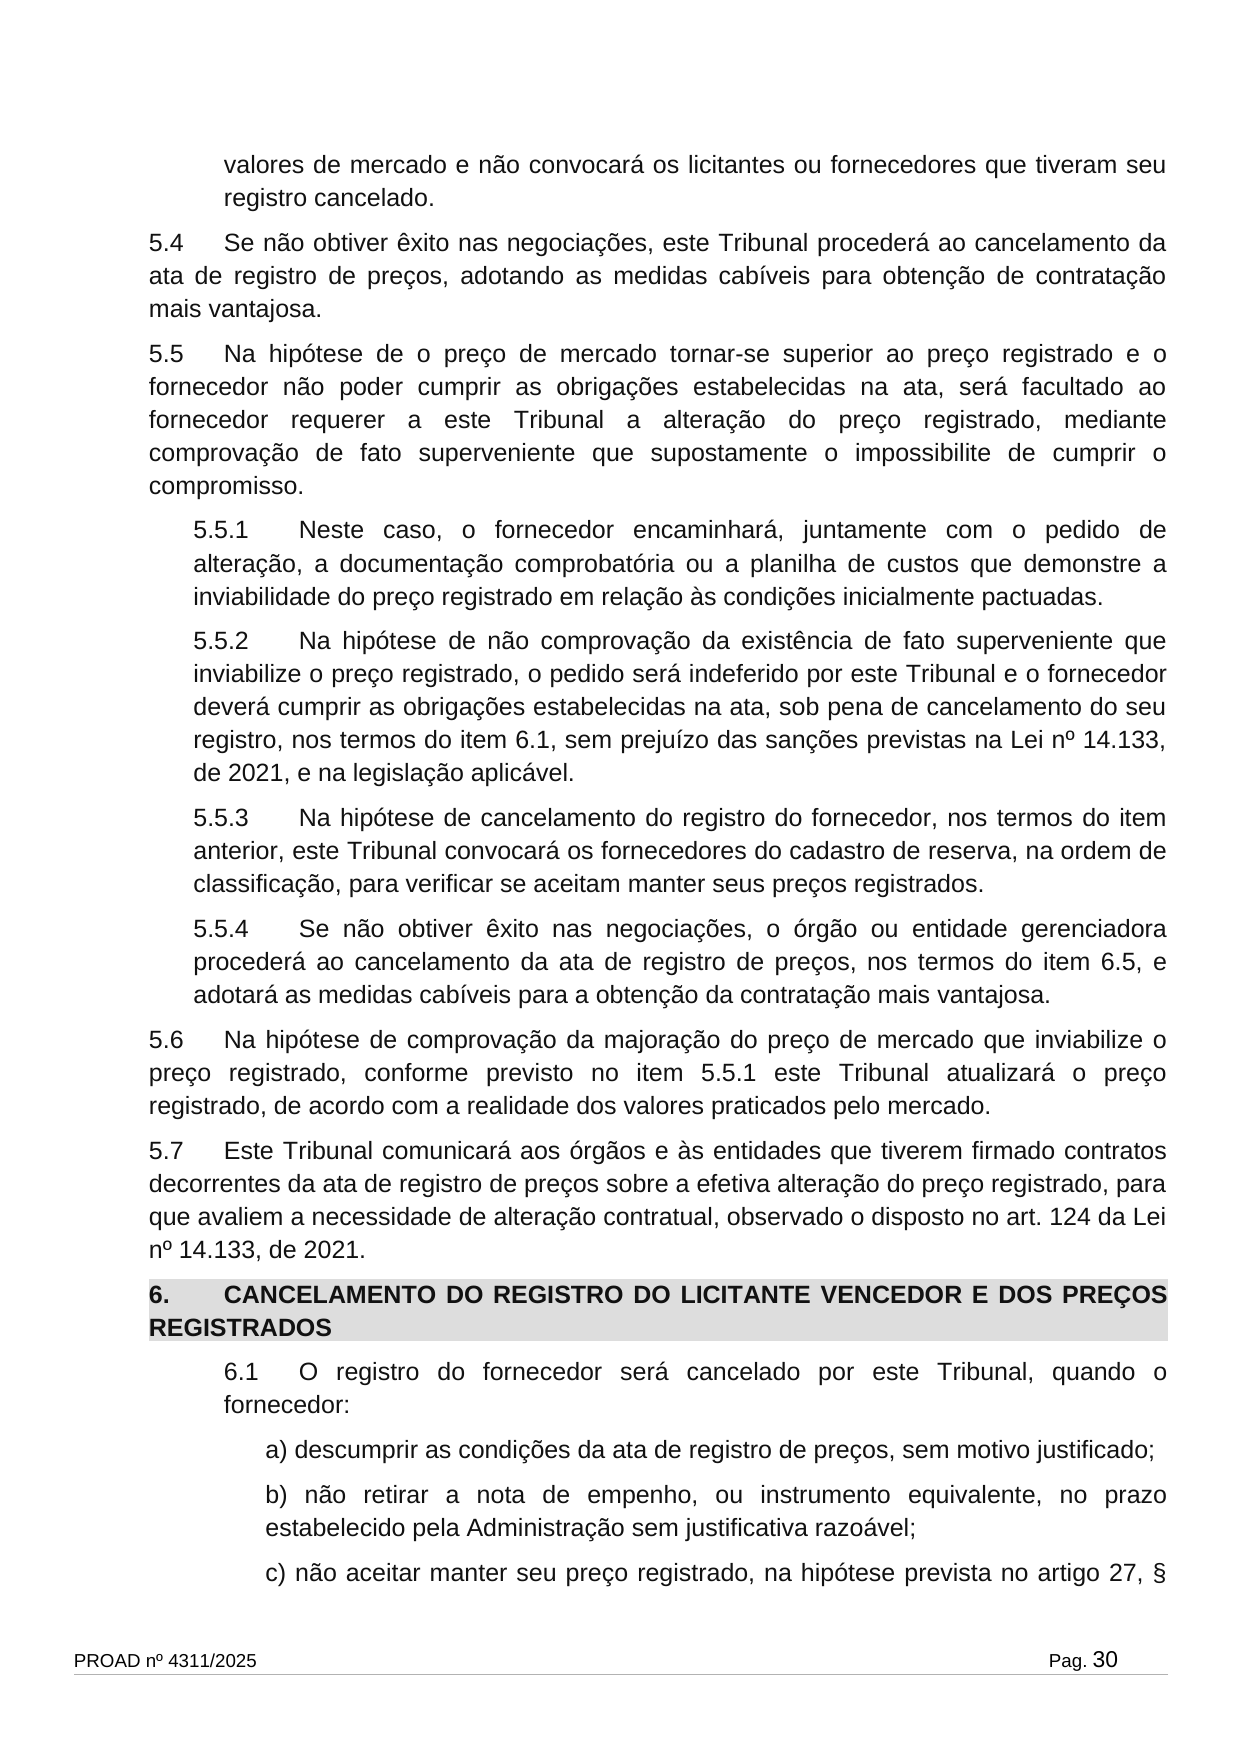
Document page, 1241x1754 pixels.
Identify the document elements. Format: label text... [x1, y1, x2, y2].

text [265, 1558, 1168, 1587]
text 5.7 Este Tribunal comunicará aos órgãos e às entidades que tiverem firmado contratos decorrentes da ata de registro de preços sobre a efetiva alteração do preço registrado, para que avaliem a necessidade de alteração contratual, observado o disposto no art. 124 da Lei nº 14.133, de 2021. [149, 1136, 1168, 1263]
text b) não retirar a nota de empenho, ou instrumento equivalente, no prazo estabelecido pela Administração sem justificativa razoável; [265, 1480, 1168, 1542]
text 5.5.4 Se não obtiver êxito nas negociações, o órgão ou entidade gerenciadora procederá ao cancelamento da ata de registro de preços, nos termos do item 6.5, e adotará as medidas cabíveis para a obtenção da contratação mais vantajosa. [193, 914, 1168, 1009]
text 5.5.3 Na hipótese de cancelamento do registro do fornecedor, nos termos do item anterior, este Tribunal convocará os fornecedores do cadastro de reserva, na ordem de classificação, para verificar se aceitam manter seus preços registrados. [193, 803, 1168, 898]
text 5.4 Se não obtiver êxito nas negociações, este Tribunal procederá ao cancelamento da ata de registro de preços, adotando as medidas cabíveis para obtenção de contratação mais vantajosa. [149, 228, 1168, 323]
text 5.5 Na hipótese de o preço de mercado tornar-se superior ao preço registrado e o fornecedor não poder cumprir as obrigações estabelecidas na ata, será facultado ao fornecedor requerer a este Tribunal a alteração do preço registrado, mediante comprovação de fato superveniente que supostamente o impossibilite de cumprir o compromisso. [149, 339, 1168, 499]
text 5.5.1 Neste caso, o fornecedor encaminhará, juntamente com o pedido de alteração, a documentação comprobatória ou a planilha de custos que demonstre a inviabilidade do preço registrado em relação às condições inicialmente pactuadas. [193, 516, 1168, 610]
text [224, 150, 1168, 212]
text 5.5.2 Na hipótese de não comprovação da existência de fato superveniente que inviabilize o preço registrado, o pedido será indeferido por este Tribunal e o fornecedor deverá cumprir as obrigações estabelecidas na ata, sob pena de cancelamento do seu registro, nos termos do item 6.1, sem prejuízo das sanções previstas na Lei nº 14.133, de 2021, e na legislação aplicável. [193, 626, 1168, 787]
text 6.1 O registro do fornecedor será cancelado por este Tribunal, quando o fornecedor: [224, 1357, 1168, 1419]
text 6. CANCELAMENTO DO REGISTRO DO LICITANTE VENCEDOR E DOS PREÇOS REGISTRADOS [149, 1279, 1168, 1341]
text a) descumprir as condições da ata de registro de preços, sem motivo justificado; [265, 1435, 1168, 1464]
text 5.6 Na hipótese de comprovação da majoração do preço de mercado que inviabilize o preço registrado, conforme previsto no item 5.5.1 este Tribunal atualizará o preço registrado, de acordo com a realidade dos valores praticados pelo mercado. [149, 1025, 1168, 1120]
